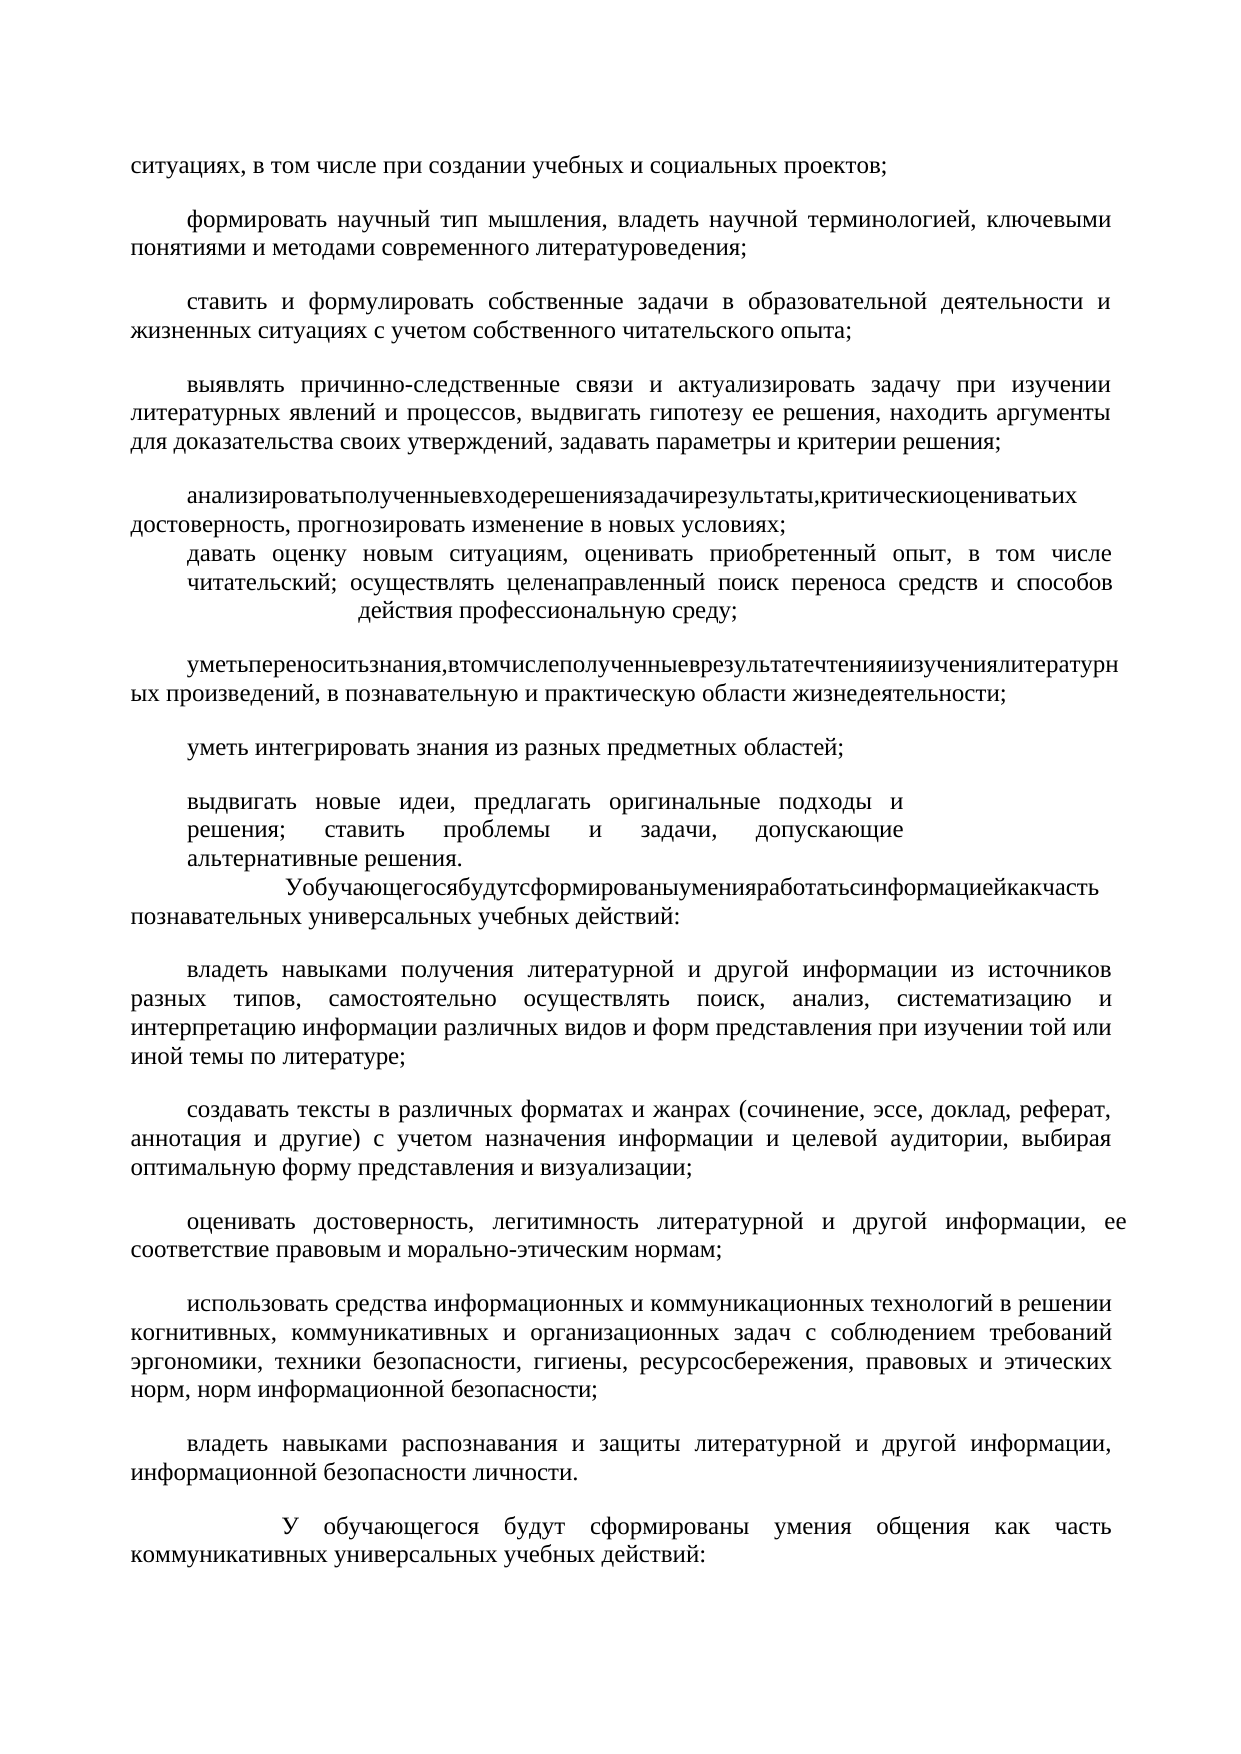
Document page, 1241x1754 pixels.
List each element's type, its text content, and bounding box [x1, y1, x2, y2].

text анализироватьполученныевходерешениязадачирезультаты,критическиоцениватьих достоверность, прогнозировать изменение в новых условиях; [130, 480, 1128, 537]
text выдвигать новые идеи, предлагать оригинальные подходы и решения; ставить проблемы и задачи, допускающие альтернативные решения. [187, 786, 904, 872]
text использовать средства информационных и коммуникационных технологий в решении когнитивных, коммуникативных и организационных задач с соблюдением требований эргономики, техники безопасности, гигиены, ресурсосбережения, правовых и этических норм, норм информационной безопасности; [130, 1288, 1113, 1403]
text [130, 150, 1112, 179]
list У обучающегося будут сформированы умения общения как часть коммуникативных универсальных учебных действий: [130, 1511, 1112, 1568]
text владеть навыками распознавания и защиты литературной и другой информации, информационной безопасности личности. [130, 1428, 1112, 1486]
text владеть навыками получения литературной и другой информации из источников разных типов, самостоятельно осуществлять поиск, анализ, систематизацию и интерпретацию информации различных видов и форм представления при изучении той или иной темы по литературе; [130, 954, 1113, 1069]
list Уобучающегосябудутсформированыуменияработатьсинформациейкакчасть познавательных универсальных учебных действий: [130, 872, 1112, 929]
text ставить и формулировать собственные задачи в образовательной деятельности и жизненных ситуациях с учетом собственного читательского опыта; [130, 286, 1112, 344]
text уметь интегрировать знания из разных предметных областей; [187, 732, 1128, 761]
text выявлять причинно-следственные связи и актуализировать задачу при изучении литературных явлений и процессов, выдвигать гипотезу ее решения, находить аргументы для доказательства своих утверждений, задавать параметры и критерии решения; [130, 369, 1112, 455]
text давать оценку новым ситуациям, оценивать приобретенный опыт, в том числе читательский; осуществлять целенаправленный поиск переноса средств и способов действия профессиональную среду; [187, 538, 1113, 624]
text формировать научный тип мышления, владеть научной терминологией, ключевыми понятиями и методами современного литературоведения; [130, 204, 1112, 261]
text уметьпереноситьзнания,втомчислеполученныеврезультатечтенияиизучениялитературных произведений, в познавательную и практическую области жизнедеятельности; [130, 649, 1128, 707]
text оценивать достоверность, легитимность литературной и другой информации, ее соответствие правовым и морально-этическим нормам; [130, 1206, 1128, 1263]
text создавать тексты в различных форматах и жанрах (сочинение, эссе, доклад, реферат, аннотация и другие) с учетом назначения информации и целевой аудитории, выбирая оптимальную форму представления и визуализации; [130, 1094, 1112, 1181]
